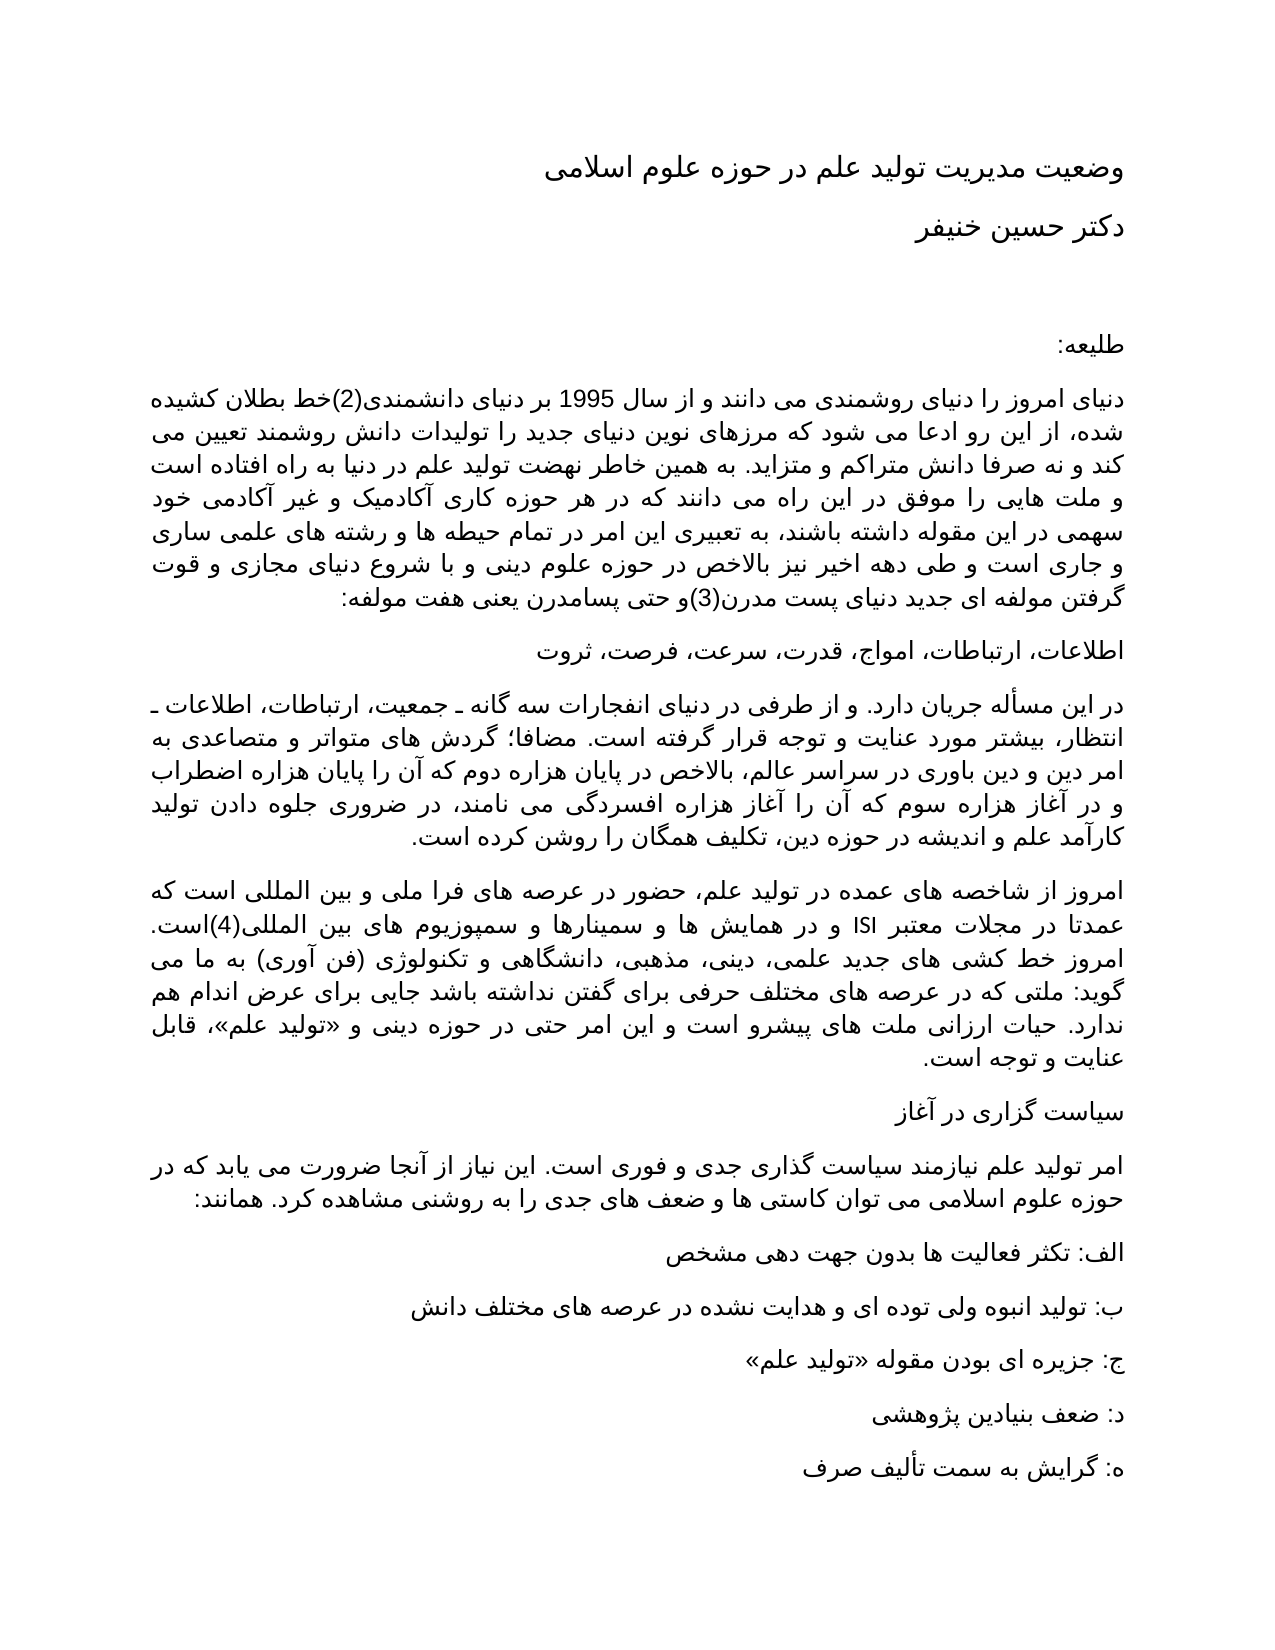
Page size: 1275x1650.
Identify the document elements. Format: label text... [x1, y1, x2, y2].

text ب: تولید انبوه ولی توده ای و هدایت نشده در عرصه های مختلف دانش [150, 1291, 1125, 1320]
text د: ضعف بنیادین پژوهشی [150, 1399, 1125, 1428]
text وضعیت مدیریت تولید علم در حوزه علوم اسلامی [150, 150, 1125, 183]
text طلیعه: [150, 331, 1125, 359]
text الف: تکثر فعالیت ها بدون جهت دهی مشخص [150, 1238, 1125, 1266]
text امروز از شاخصه های عمده در تولید علم، حضور در عرصه های فرا ملی و بین المللی است که عمدتا در مجلات معتبر ISI و در همایش ها و سمینارها و سمپوزیوم های بین المللی(4)است. امروز خط کشی های جدید علمی، دینی، مذهبی، دانشگاهی و تکنولوژی (فن آوری) به ما می گوید: ملتی که در عرصه های مختلف حرفی برای گفتن نداشته باشد جایی برای عرض اندام هم ندارد. حیات ارزانی ملت های پیشرو است و این امر حتی در حوزه دینی و «تولید علم»، قابل عنایت و توجه است. [150, 876, 1125, 1072]
text اطلاعات، ارتباطات، امواج، قدرت، سرعت، فرصت، ثروت [150, 636, 1125, 665]
text سیاست گزاری در آغاز [150, 1097, 1125, 1126]
text امر تولید علم نیازمند سیاست گذاری جدی و فوری است. این نیاز از آنجا ضرورت می یابد که در حوزه علوم اسلامی می توان کاستی ها و ضعف های جدی را به روشنی مشاهده کرد. همانند: [150, 1151, 1125, 1212]
text در این مسأله جریان دارد. و از طرفی در دنیای انفجارات سه گانه ـ جمعیت، ارتباطات، اطلاعات ـ انتظار، بیشتر مورد عنایت و توجه قرار گرفته است. مضافا؛ گردش های متواتر و متصاعدی به امر دین و دین باوری در سراسر عالم، بالاخص در پایان هزاره دوم که آن را پایان هزاره اضطراب و در آغاز هزاره سوم که آن را آغاز هزاره افسردگی می نامند، در ضروری جلوه دادن تولید کارآمد علم و اندیشه در حوزه دین، تکلیف همگان را روشن کرده است. [150, 690, 1125, 851]
text دکتر حسین خنیفر [150, 209, 1125, 243]
text دنیای امروز را دنیای روشمندی می دانند و از سال 1995 بر دنیای دانشمندی(2)خط بطلان کشیده شده، از این رو ادعا می شود که مرزهای نوین دنیای جدید را تولیدات دانش روشمند تعیین می کند و نه صرفا دانش متراکم و متزاید. به همین خاطر نهضت تولید علم در دنیا به راه افتاده است و ملت هایی را موفق در این راه می دانند که در هر حوزه کاری آکادمیک و غیر آکادمی خود سهمی در این مقوله داشته باشند، به تعبیری این امر در تمام حیطه ها و رشته های علمی ساری و جاری است و طی دهه اخیر نیز بالاخص در حوزه علوم دینی و با شروع دنیای مجازی و قوت گرفتن مولفه ای جدید دنیای پست مدرن(3)و حتی پسامدرن یعنی هفت مولفه: [150, 384, 1125, 611]
text ه: گرایش به سمت تألیف صرف [150, 1453, 1125, 1482]
text ج: جزیره ای بودن مقوله «تولید علم» [150, 1345, 1125, 1374]
